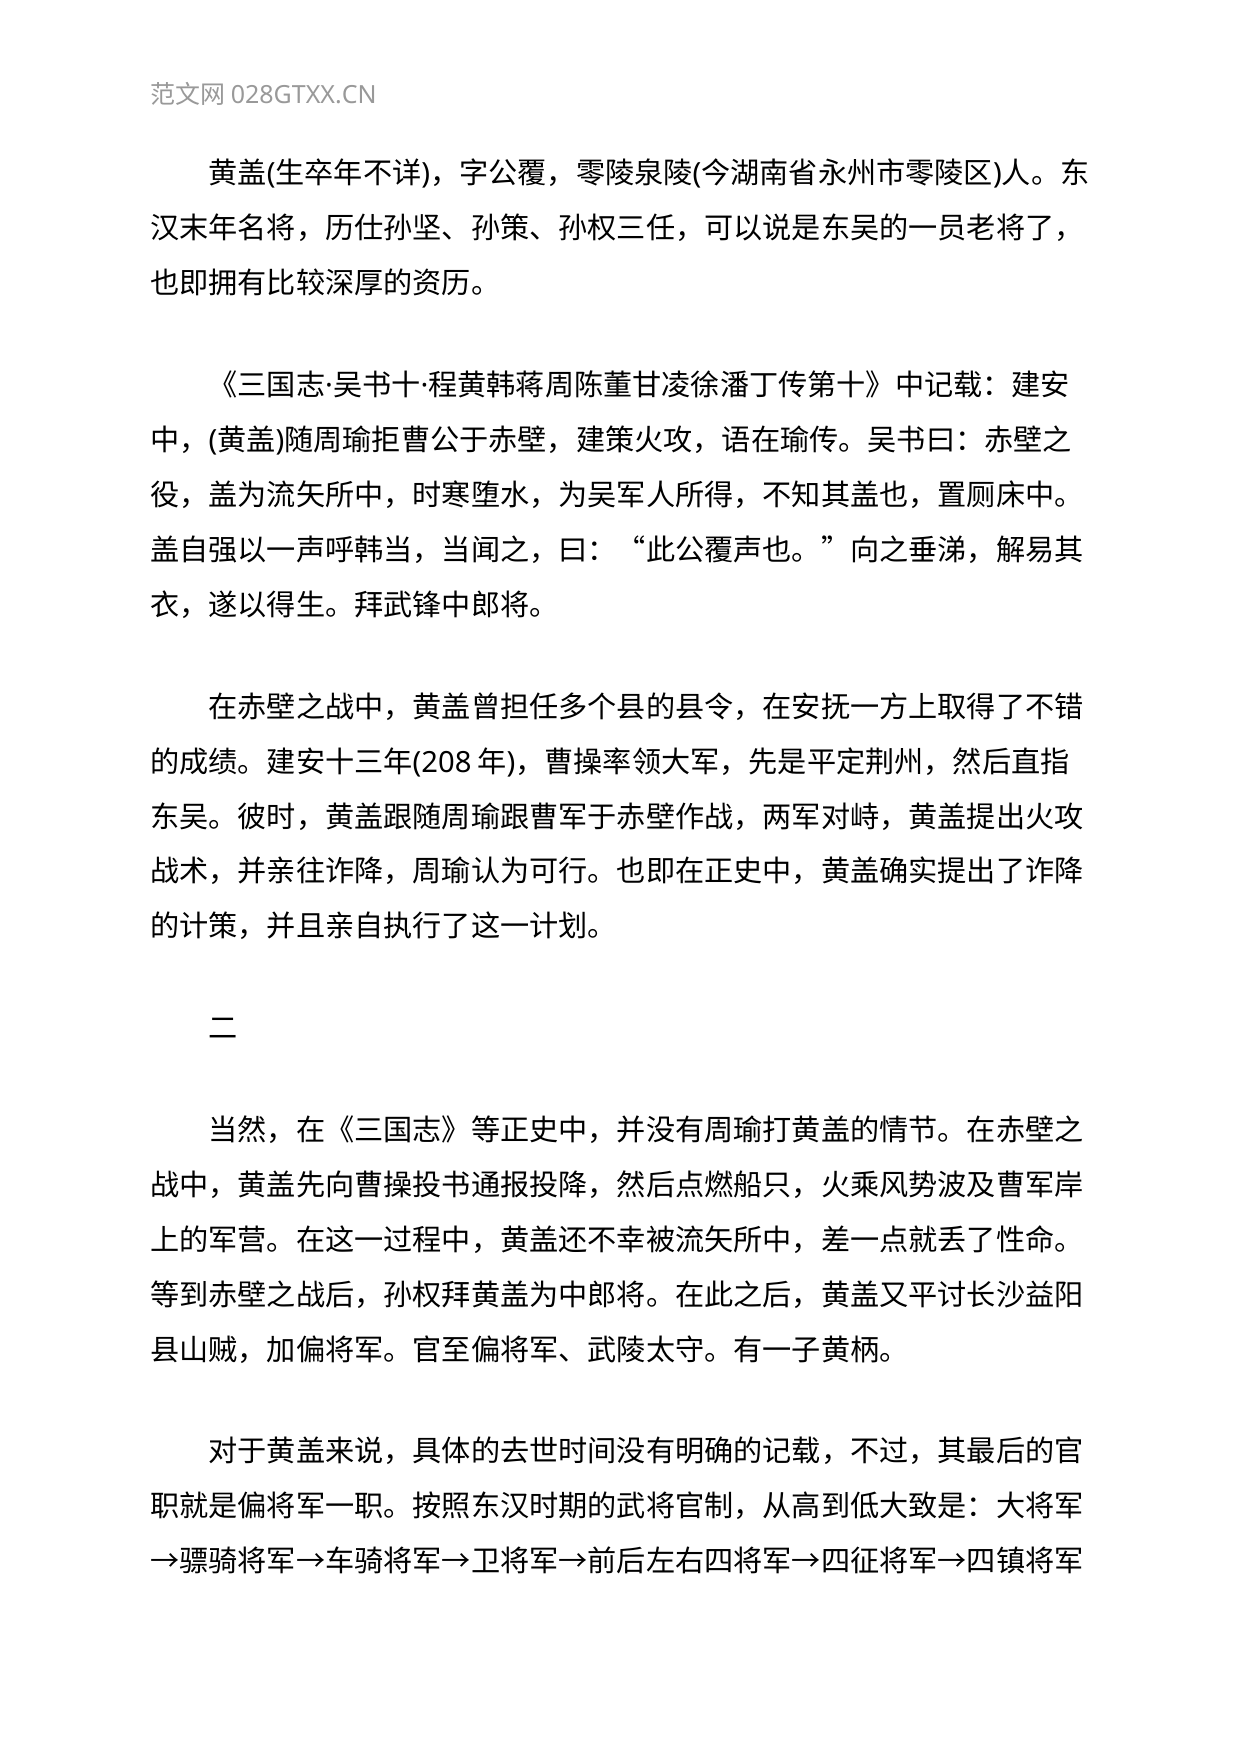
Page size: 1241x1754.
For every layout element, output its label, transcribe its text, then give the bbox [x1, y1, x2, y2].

text 黄盖(生卒年不详)，字公覆，零陵泉陵(今湖南省永州市零陵区)人。东汉末年名将，历仕孙坚、孙策、孙权三任，可以说是东吴的一员老将了，也即拥有比较深厚的资历。 [150, 150, 1090, 302]
text 当然，在《三国志》等正史中，并没有周瑜打黄盖的情节。在赤壁之战中，黄盖先向曹操投书通报投降，然后点燃船只，火乘风势波及曹军岸上的军营。在这一过程中，黄盖还不幸被流矢所中，差一点就丢了性命。等到赤壁之战后，孙权拜黄盖为中郎将。在此之后，黄盖又平讨长沙益阳县山贼，加偏将军。官至偏将军、武陵太守。有一子黄柄。 [150, 1106, 1090, 1368]
text 《三国志·吴书十·程黄韩蒋周陈董甘凌徐潘丁传第十》中记载：建安中，(黄盖)随周瑜拒曹公于赤壁，建策火攻，语在瑜传。吴书曰：赤壁之役，盖为流矢所中，时寒堕水，为吴军人所得，不知其盖也，置厕床中。盖自强以一声呼韩当，当闻之，曰：“此公覆声也。”向之垂涕，解易其衣，遂以得生。拜武锋中郎将。 [150, 362, 1090, 624]
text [150, 1428, 1090, 1580]
text 二 [150, 1005, 1090, 1047]
text 在赤壁之战中，黄盖曾担任多个县的县令，在安抚一方上取得了不错的成绩。建安十三年(208年)，曹操率领大军，先是平定荆州，然后直指东吴。彼时，黄盖跟随周瑜跟曹军于赤壁作战，两军对峙，黄盖提出火攻战术，并亲往诈降，周瑜认为可行。也即在正史中，黄盖确实提出了诈降的计策，并且亲自执行了这一计划。 [150, 683, 1090, 945]
